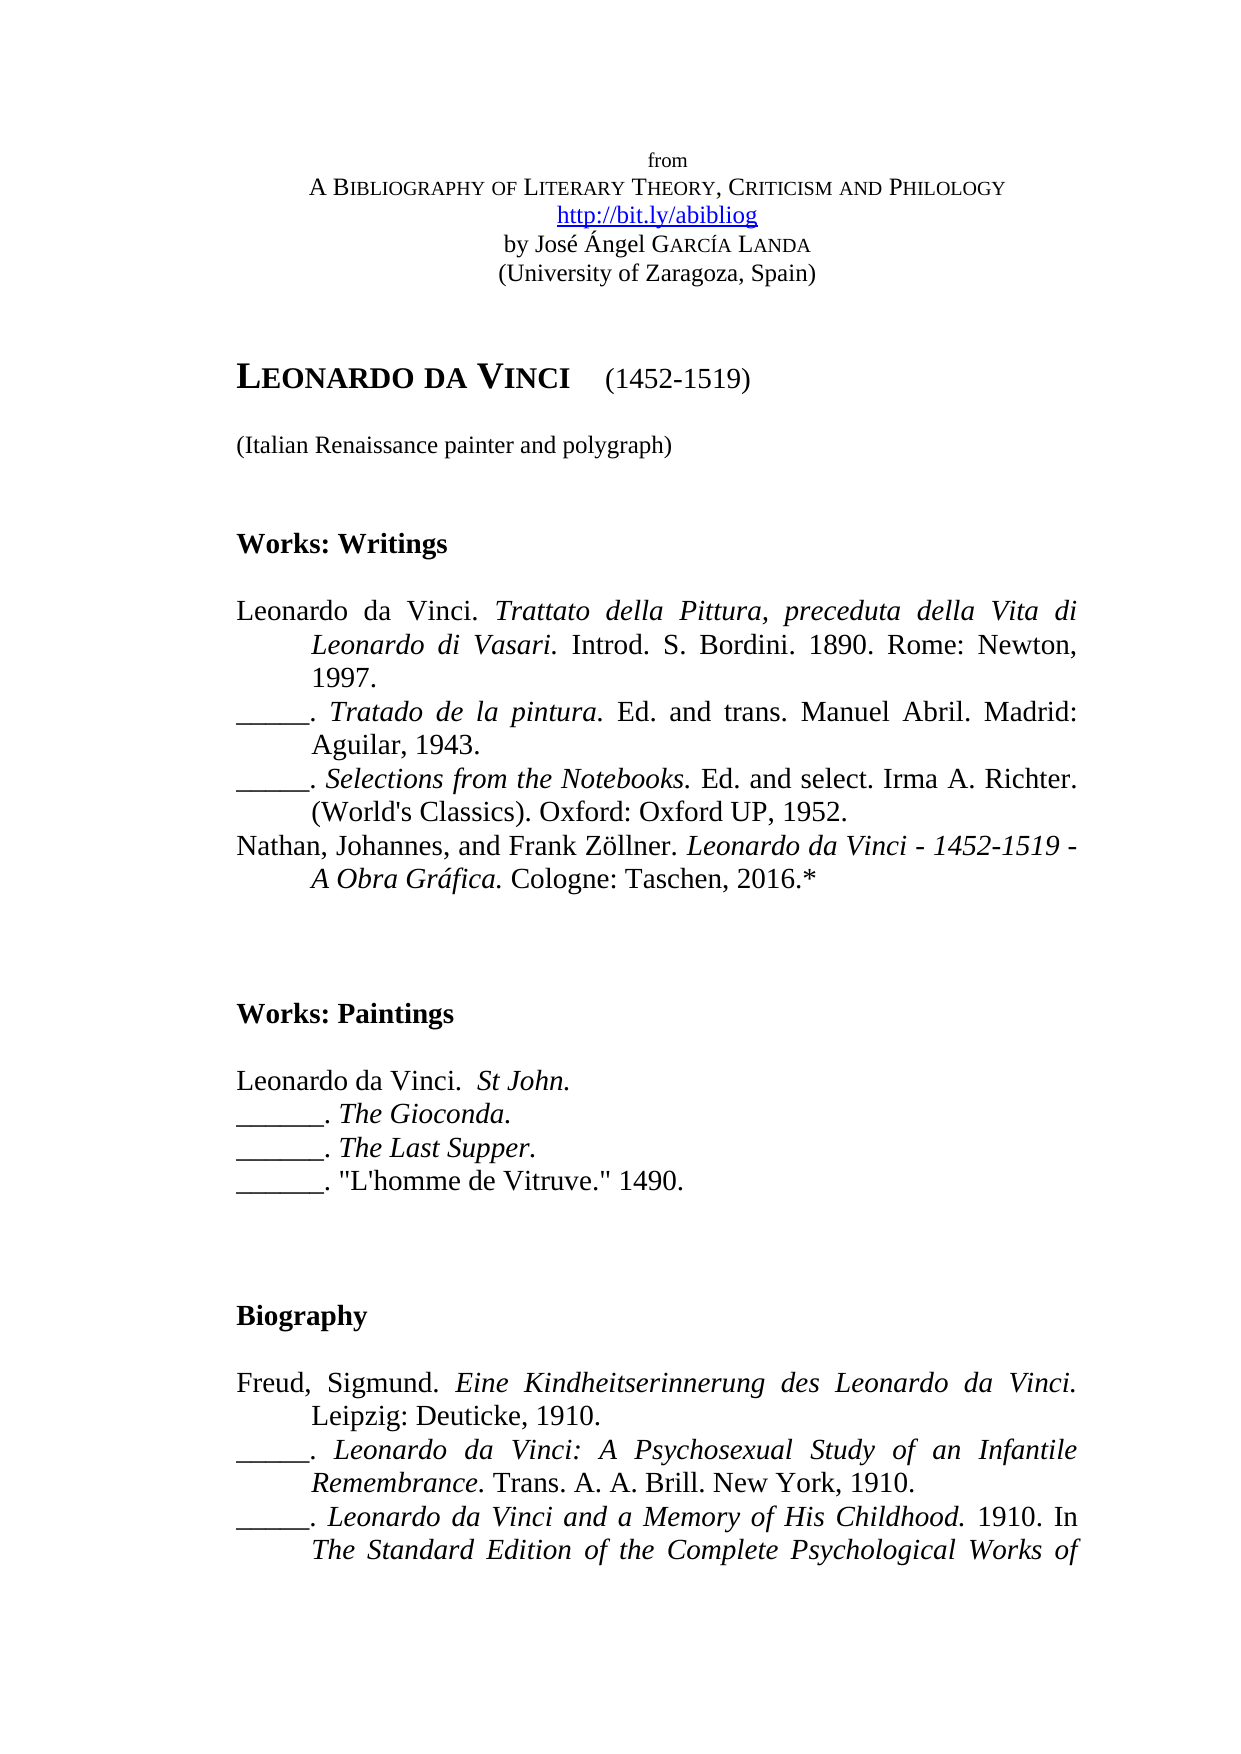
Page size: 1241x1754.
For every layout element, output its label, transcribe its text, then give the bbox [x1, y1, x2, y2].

text A Bibliography of Literary Theory, Criticism and Philology [236, 172, 1078, 200]
text by José Ángel García Landa [236, 229, 1078, 258]
text ______. "L'homme de Vitruve." 1490. [236, 1163, 1078, 1197]
text Biography [236, 1298, 1078, 1331]
text Leonardo da Vinci. Trattato della Pittura, preceduta della Vita di Leonardo di Vasari. Introd. S. Bordini. 1890. Rome: Newton, 1997. [236, 593, 1078, 694]
text (Italian Renaissance painter and polygraph) [236, 430, 1078, 459]
text _____. Tratado de la pintura. Ed. and trans. Manuel Abril. Madrid: Aguilar, 1943. [236, 694, 1078, 761]
text Nathan, Johannes, and Frank Zöllner. Leonardo da Vinci - 1452-1519 - A Obra Gráfica. Cologne: Taschen, 2016.* [236, 828, 1078, 895]
text Leonardo da Vinci (1452-1519) [236, 354, 1078, 397]
text ______. The Last Supper. [236, 1130, 1078, 1163]
text Works: Paintings [236, 996, 1078, 1029]
text Leonardo da Vinci. St John. [236, 1063, 1078, 1096]
text Freud, Sigmund. Eine Kindheitserinnerung des Leonardo da Vinci. Leipzig: Deuticke, 1910. [236, 1365, 1078, 1432]
text _____. Leonardo da Vinci: A Psychosexual Study of an Infantile Remembrance. Trans. A. A. Brill. New York, 1910. [236, 1432, 1078, 1499]
text ______. The Gioconda. [236, 1096, 1078, 1130]
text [236, 1499, 1078, 1566]
text http://bit.ly/abibliog [236, 200, 1078, 229]
text (University of Zaragoza, Spain) [236, 258, 1078, 287]
text Works: Writings [236, 526, 1078, 560]
text _____. Selections from the Notebooks. Ed. and select. Irma A. Richter. (World's Classics). Oxford: Oxford UP, 1952. [236, 761, 1078, 828]
text from [236, 148, 1078, 172]
